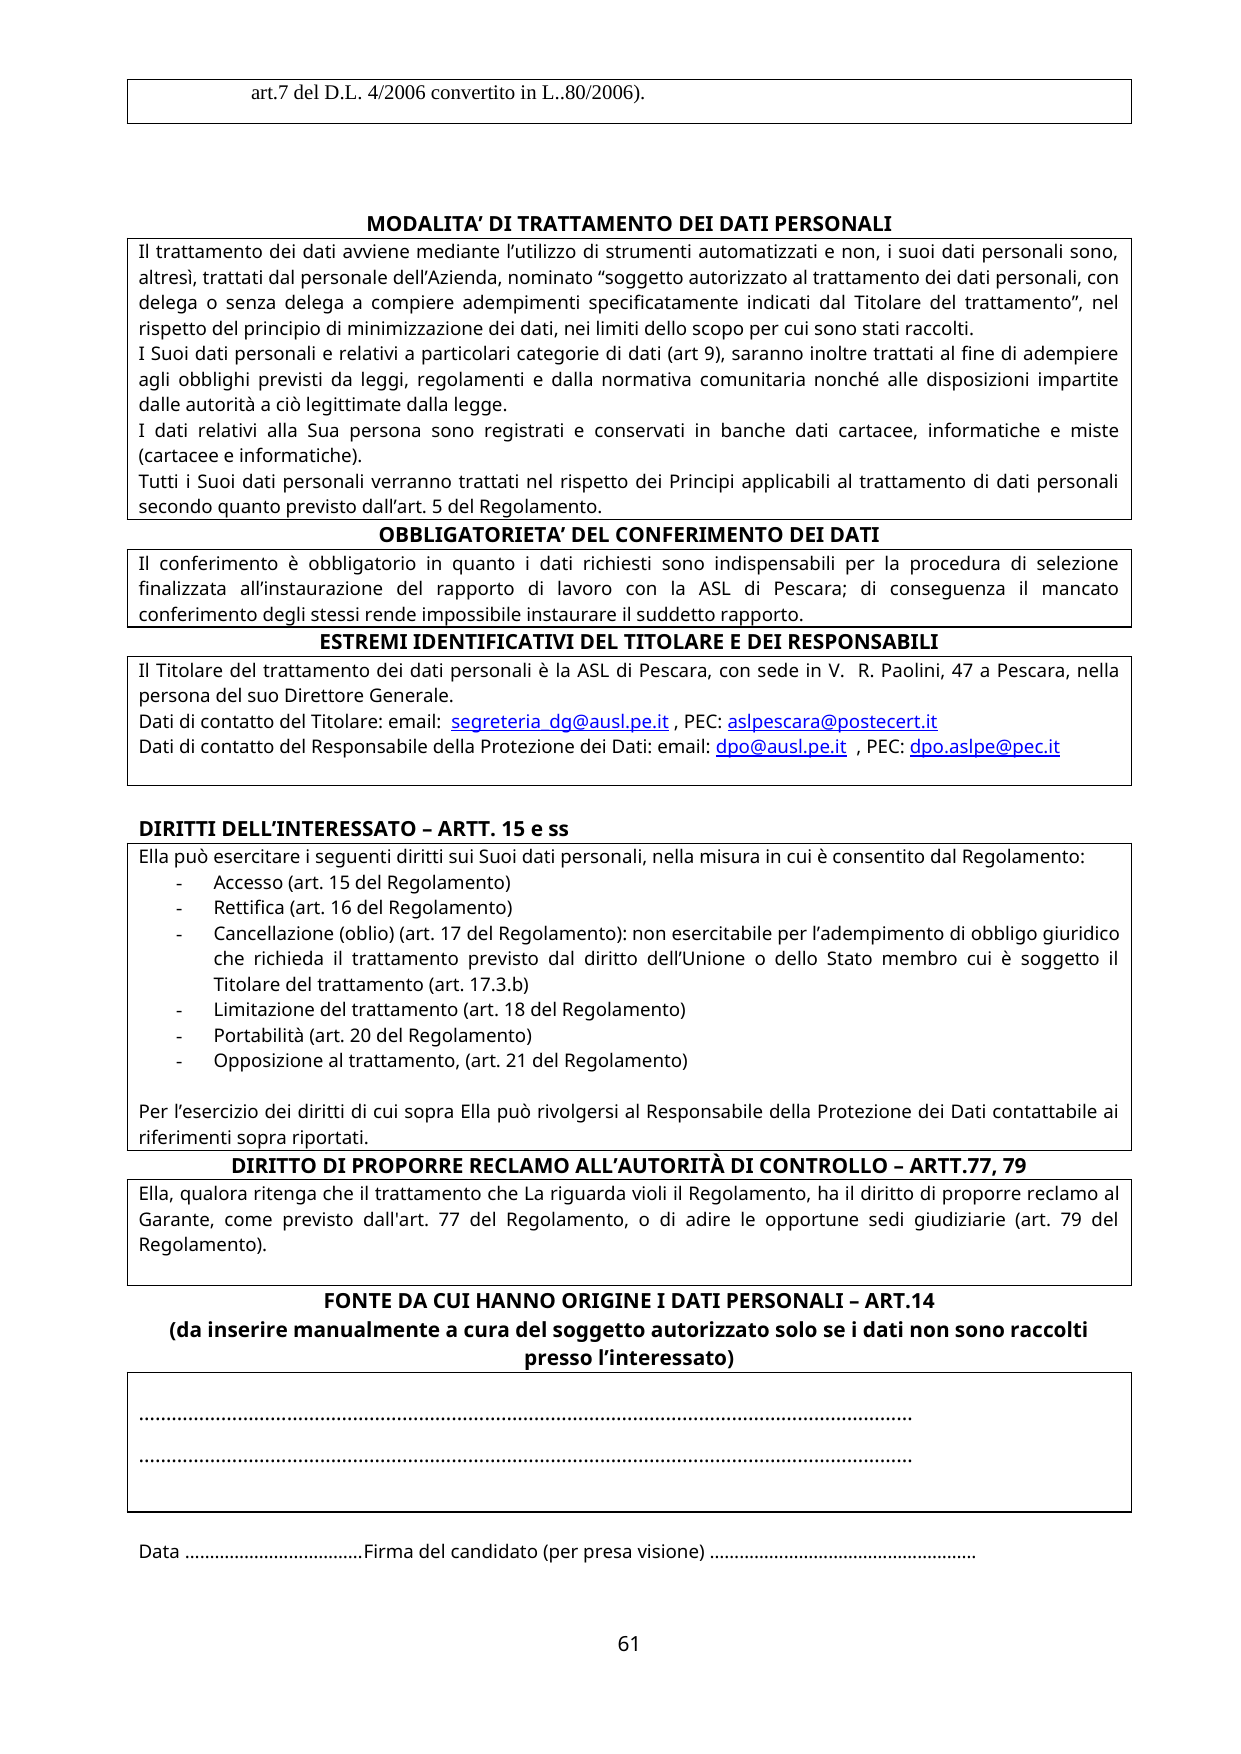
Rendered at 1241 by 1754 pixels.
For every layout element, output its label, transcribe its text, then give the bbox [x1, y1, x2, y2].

table_header Il trattamento dei dati avviene mediante l’utilizzo di strumenti automatizzati e non, i suoi dati personali sono, altresì, trattati dal personale dell’Azienda, nominato “soggetto autorizzato al trattamento dei dati personali, con delega o senza delega a compiere adempimenti specificatamente indicati dal Titolare del trattamento”, nel rispetto del principio di minimizzazione dei dati, nei limiti dello scopo per cui sono stati raccolti. I Suoi dati personali e relativi a particolari categorie di dati (art 9), saranno inoltre trattati al fine di adempiere agli obblighi previsti da leggi, regolamenti e dalla normativa comunitaria nonché alle disposizioni impartite dalle autorità a ciò legittimate dalla legge. I dati relativi alla Sua persona sono registrati e conservati in banche dati cartacee, informatiche e miste (cartacee e informatiche). Tutti i Suoi dati personali verranno trattati nel rispetto dei Principi applicabili al trattamento di dati personali secondo quanto previsto dall’art. 5 del Regolamento. [128, 239, 1131, 519]
table_header Il conferimento è obbligatorio in quanto i dati richiesti sono indispensabili per la procedura di selezione finalizzata all’instaurazione del rapporto di lavoro con la ASL di Pescara; di conseguenza il mancato conferimento degli stessi rende impossibile instaurare il suddetto rapporto. [128, 550, 1131, 626]
text ESTREMI IDENTIFICATIVI DEL TITOLARE E DEI RESPONSABILI [138, 628, 1120, 656]
text DIRITTO DI PROPORRE RECLAMO ALL’AUTORITÀ DI CONTROLLO – ARTT.77, 79 [138, 1151, 1120, 1179]
text FONTE DA CUI HANNO ORIGINE I DATI PERSONALI – ART.14 [138, 1286, 1120, 1315]
table_header …………………………………………………………………………………………………………………………… …………………………………………………………………………………………………………………………… [128, 1373, 1131, 1511]
text Data ……………………………… Firma del candidato (per presa visione) ……………………………………………… [138, 1538, 1120, 1563]
table_header Ella, qualora ritenga che il trattamento che La riguarda violi il Regolamento, ha il diritto di proporre reclamo al Garante, come previsto dall'art. 77 del Regolamento, o di adire le opportune sedi giudiziarie (art. 79 del Regolamento). [128, 1180, 1131, 1285]
text DIRITTI DELL’INTERESSATO – ARTT. 15 e ss [138, 814, 1120, 842]
text OBBLIGATORIETA’ DEL CONFERIMENTO DEI DATI [138, 520, 1120, 549]
table_header Il Titolare del trattamento dei dati personali è la ASL di Pescara, con sede in V. R. Paolini, 47 a Pescara, nella persona del suo Direttore Generale. Dati di contatto del Titolare: email: segreteria_dg@ausl.pe.it , PEC: aslpescara@postecert.it Dati di contatto del Responsabile della Protezione dei Dati: email: dpo@ausl.pe.it , PEC: dpo.aslpe@pec.it [128, 657, 1131, 784]
text MODALITA’ DI TRATTAMENTO DEI DATI PERSONALI [138, 209, 1120, 238]
text (da inserire manualmente a cura del soggetto autorizzato solo se i dati non sono raccolti presso l’interessato) [138, 1315, 1120, 1372]
table_header Ella può esercitare i seguenti diritti sui Suoi dati personali, nella misura in cui è consentito dal Regolamento: Accesso (art. 15 del Regolamento) Rettifica (art. 16 del Regolamento) Cancellazione (oblio) (art. 17 del Regolamento): non esercitabile per l’adempimento di obbligo giuridico che richieda il trattamento previsto dal diritto dell’Unione o dello Stato membro cui è soggetto il Titolare del trattamento (art. 17.3.b) Limitazione del trattamento (art. 18 del Regolamento) Portabilità (art. 20 del Regolamento) Opposizione al trattamento, (art. 21 del Regolamento) Per l’esercizio dei diritti di cui sopra Ella può rivolgersi al Responsabile della Protezione dei Dati contattabile ai riferimenti sopra riportati. [128, 844, 1131, 1150]
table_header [128, 80, 1131, 123]
